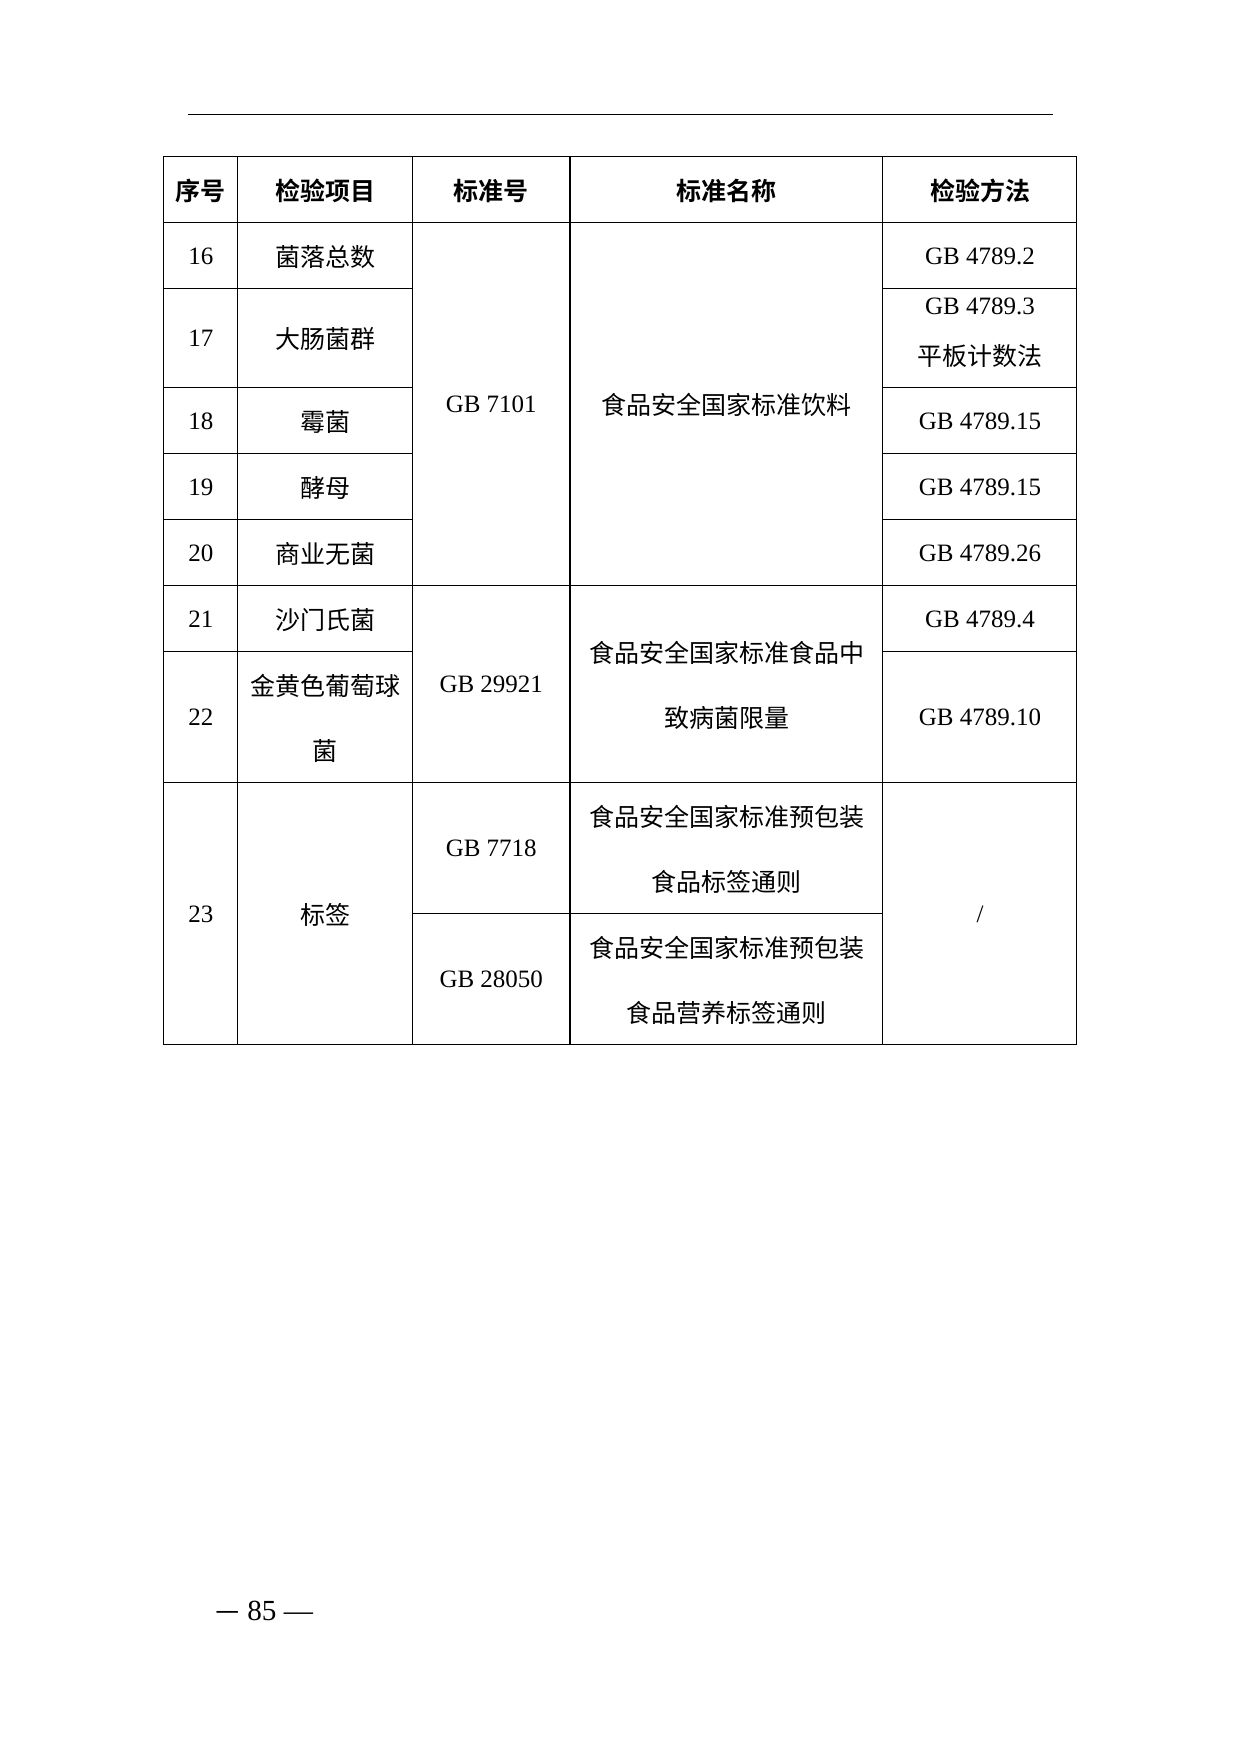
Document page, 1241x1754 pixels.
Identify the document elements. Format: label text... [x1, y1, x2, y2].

table_cell GB 4789.26 [883, 520, 1076, 585]
table_cell 菌落总数 [238, 223, 412, 288]
table_header 序号 [164, 157, 237, 222]
table_cell / [883, 783, 1076, 1044]
table_cell 21 [164, 586, 237, 651]
table_cell 食品安全国家标准食品中致病菌限量 [571, 586, 882, 782]
table_cell GB 4789.2 [883, 223, 1076, 288]
table_cell 20 [164, 520, 237, 585]
table_cell GB 4789.3 平板计数法 [883, 289, 1076, 387]
table_cell 19 [164, 454, 237, 519]
table_cell 17 [164, 289, 237, 387]
table_cell 16 [164, 223, 237, 288]
table_cell GB 4789.4 [883, 586, 1076, 651]
table_cell 沙门氏菌 [238, 586, 412, 651]
table_cell 食品安全国家标准预包装食品标签通则 [571, 783, 882, 913]
table_header 检验方法 [883, 157, 1076, 222]
table_cell 金黄色葡萄球菌 [238, 652, 412, 782]
table_cell 标签 [238, 783, 412, 1044]
table_cell GB 7718 [413, 783, 569, 913]
table_cell 商业无菌 [238, 520, 412, 585]
table_cell GB 7101 [413, 223, 569, 585]
table_cell GB 4789.10 [883, 652, 1076, 782]
table_cell 酵母 [238, 454, 412, 519]
table_header 检验项目 [238, 157, 412, 222]
table_cell 食品安全国家标准饮料 [571, 223, 882, 585]
table_cell GB 29921 [413, 586, 569, 782]
table_cell 18 [164, 388, 237, 453]
table_cell GB 4789.15 [883, 454, 1076, 519]
table_cell GB 28050 [413, 914, 569, 1044]
table_cell GB 4789.15 [883, 388, 1076, 453]
table_header 标准号 [413, 157, 569, 222]
table_header 标准名称 [571, 157, 882, 222]
table_cell 22 [164, 652, 237, 782]
table_cell 23 [164, 783, 237, 1044]
table_cell 霉菌 [238, 388, 412, 453]
table_cell 食品安全国家标准预包装食品营养标签通则 [571, 914, 882, 1044]
table_cell 大肠菌群 [238, 289, 412, 387]
